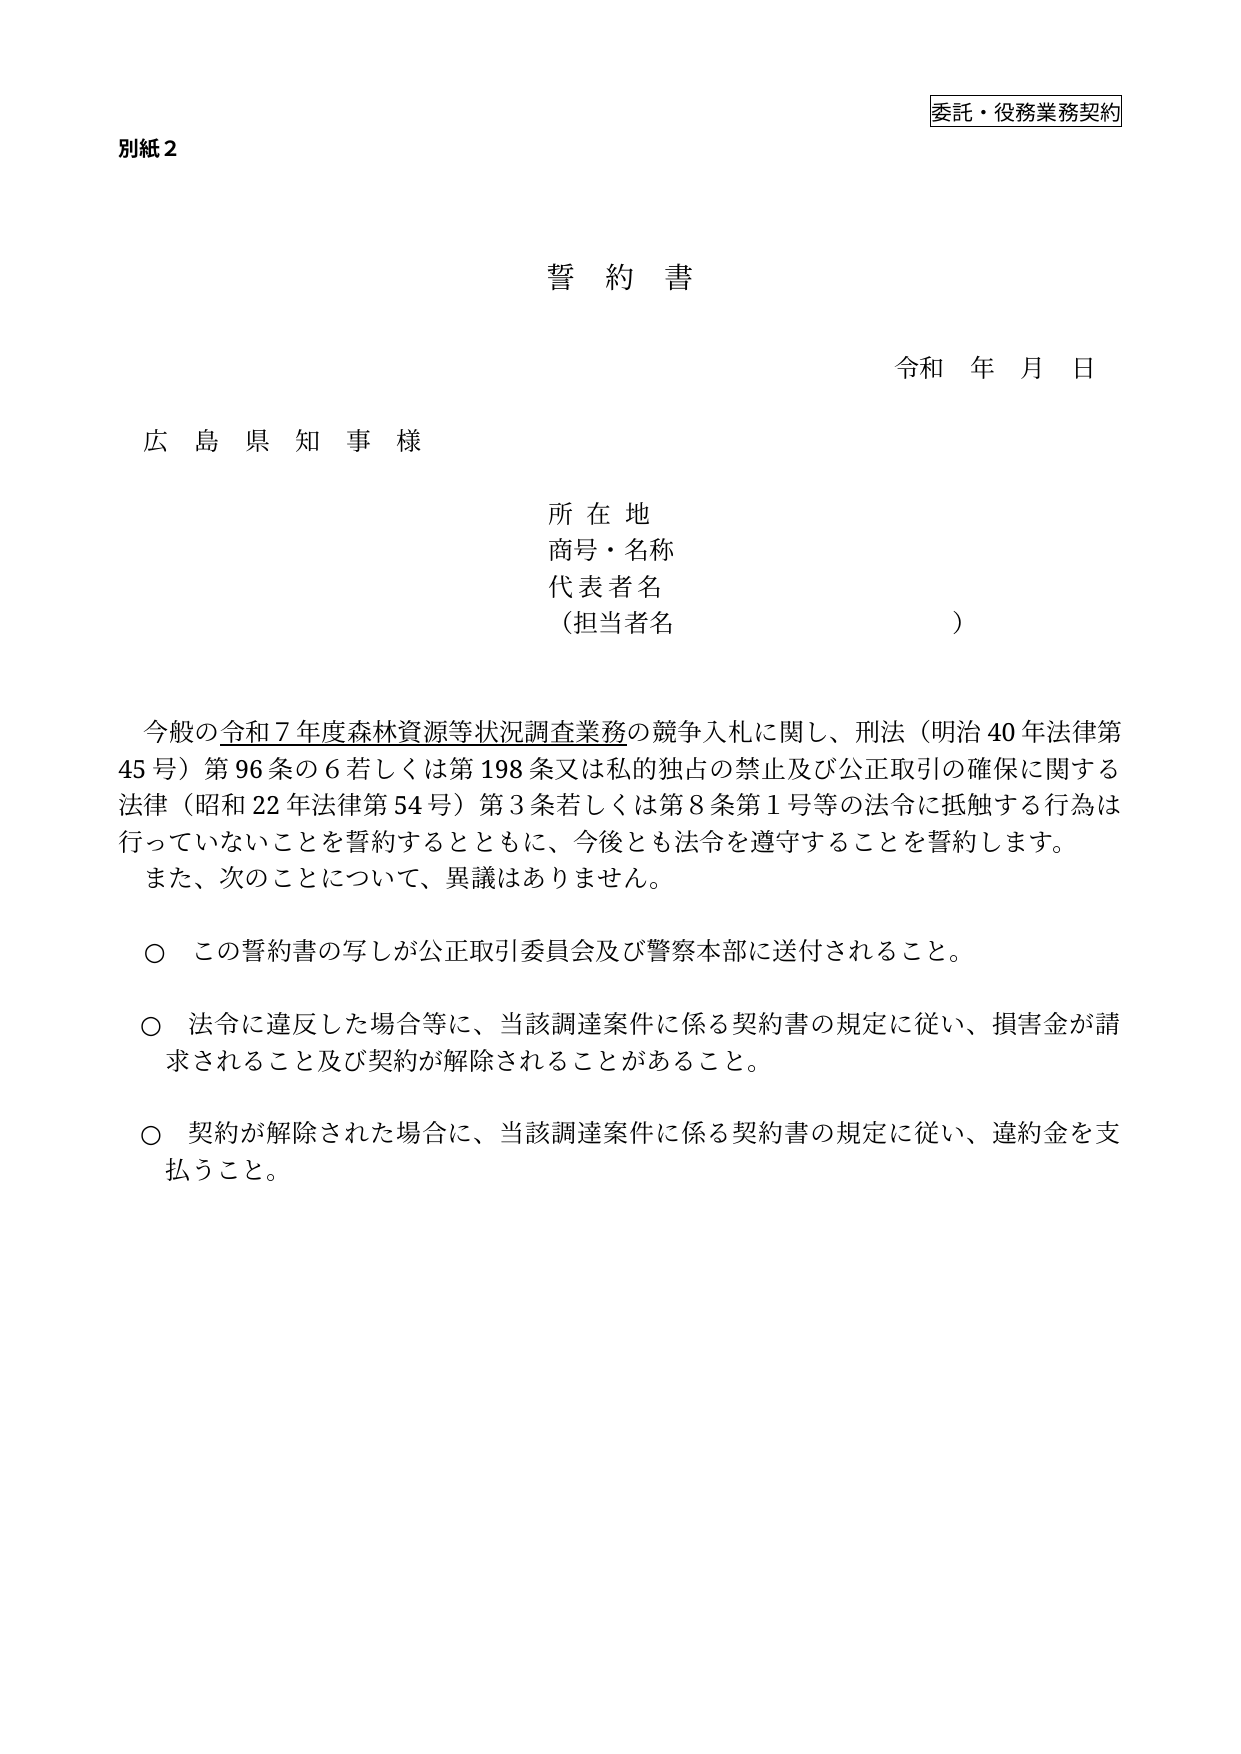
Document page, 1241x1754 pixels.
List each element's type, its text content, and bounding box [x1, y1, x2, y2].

text 代表者名 [118, 567, 1122, 603]
text 誓 約 書 [118, 239, 1122, 312]
text ○ 契約が解除された場合に、当該調達案件に係る契約書の規定に従い、違約金を支払うこと。 [140, 1114, 1122, 1187]
text ○ この誓約書の写しが公正取引委員会及び警察本部に送付されること。 [118, 932, 1122, 968]
text 委託・役務業務契約 [118, 93, 1122, 129]
text 今般の令和７年度森林資源等状況調査業務の競争入札に関し、刑法（明治40年法律第45号）第96条の６若しくは第198条又は私的独占の禁止及び公正取引の確保に関する法律（昭和22年法律第54号）第３条若しくは第８条第１号等の法令に抵触する行為は行っていないことを誓約するとともに、今後とも法令を遵守することを誓約します。 [118, 713, 1122, 859]
text 所在地 [118, 494, 1122, 531]
text （担当者名 ） [118, 603, 1122, 640]
text 別紙２ [118, 129, 1122, 166]
text 令和 年 月 日 [118, 348, 1096, 385]
text 広 島 県 知 事 様 [118, 421, 1122, 458]
text ○ 法令に違反した場合等に、当該調達案件に係る契約書の規定に従い、損害金が請求されること及び契約が解除されることがあること。 [140, 1004, 1122, 1077]
text また、次のことについて、異議はありません。 [118, 859, 1122, 895]
text 商号・名称 [118, 531, 1122, 567]
